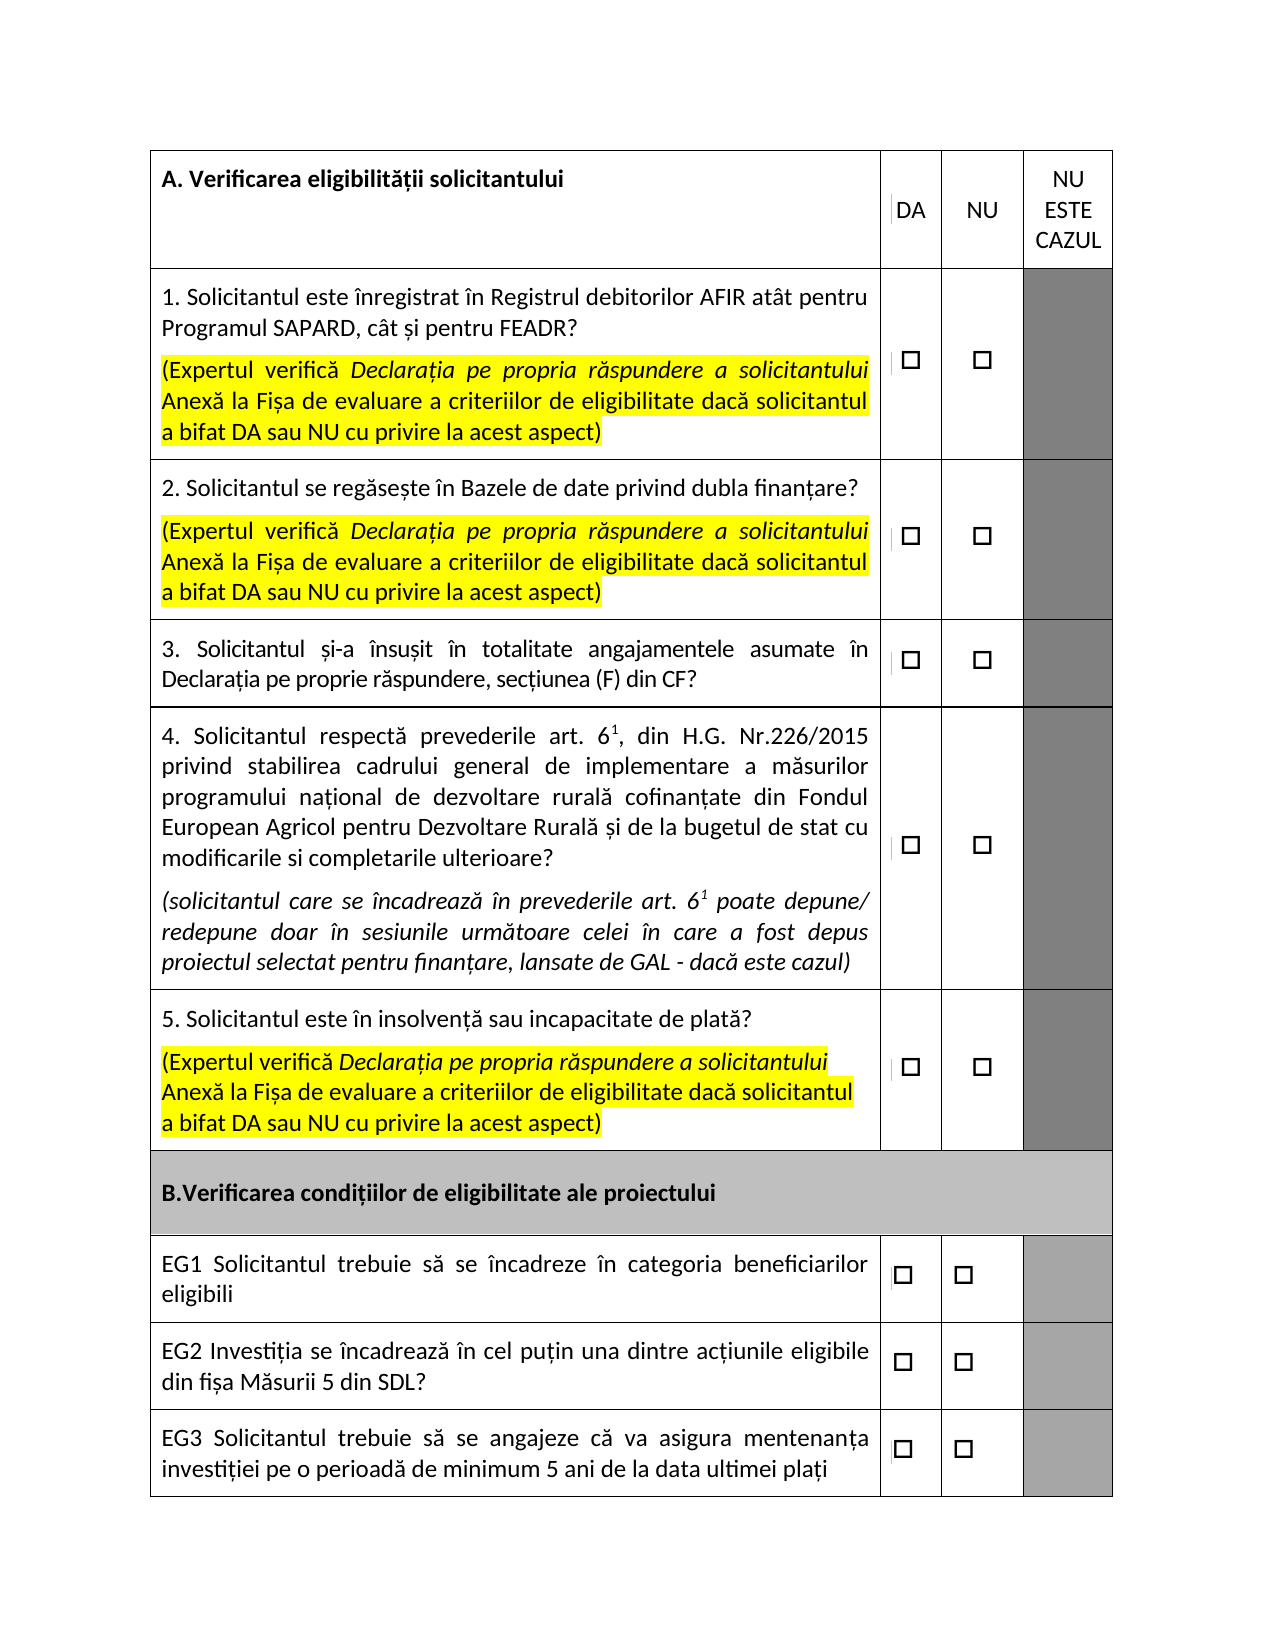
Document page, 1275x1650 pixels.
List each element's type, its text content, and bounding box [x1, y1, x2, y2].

table_cell [881, 1410, 941, 1496]
table_cell [1024, 269, 1112, 459]
table_cell [942, 1323, 1023, 1409]
table_cell [942, 1410, 1023, 1496]
table_cell [881, 269, 941, 459]
table_cell [1024, 620, 1112, 706]
table_cell B.Verificarea condițiilor de eligibilitate ale proiectului [151, 1151, 1112, 1234]
table_cell [881, 1236, 941, 1322]
table_cell 4. Solicitantul respectă prevederile art. 61, din H.G. Nr.226/2015 privind stabilirea cadrului general de implementare a măsurilor programului naţional de dezvoltare rurală cofinanţate din Fondul European Agricol pentru Dezvoltare Rurală şi de la bugetul de stat cu modificarile si completarile ulterioare? (solicitantul care se încadrează în prevederile art. 61 poate depune/ redepune doar în sesiunile următoare celei în care a fost depus proiectul selectat pentru finanțare, lansate de GAL - dacă este cazul) [151, 708, 880, 989]
table_cell NU [942, 151, 1023, 268]
table_cell EG2 Investiția se încadrează în cel puțin una dintre acțiunile eligibile din fișa Măsurii 5 din SDL? [151, 1323, 880, 1409]
table_cell [881, 620, 941, 706]
table_cell [942, 460, 1023, 619]
table_cell EG1 Solicitantul trebuie să se încadreze în categoria beneficiarilor eligibili [151, 1236, 880, 1322]
table_cell [942, 990, 1023, 1150]
table_cell [881, 460, 941, 619]
table_cell [1024, 460, 1112, 619]
table_cell [881, 1323, 941, 1409]
table_cell EG3 Solicitantul trebuie să se angajeze că va asigura mentenanța investiției pe o perioadă de minimum 5 ani de la data ultimei plaţi [151, 1410, 880, 1496]
table_cell [1024, 990, 1112, 1150]
table_cell [881, 708, 941, 989]
table_cell 5. Solicitantul este în insolvență sau incapacitate de plată? (Expertul verifică Declarația pe propria răspundere a solicitantului Anexă la Fișa de evaluare a criteriilor de eligibilitate dacă solicitantul a bifat DA sau NU cu privire la acest aspect) [151, 990, 880, 1150]
table_cell [1024, 708, 1112, 989]
table_cell [1024, 1236, 1112, 1322]
table_cell [942, 269, 1023, 459]
table_cell [1024, 1410, 1112, 1496]
table_cell A. Verificarea eligibilității solicitantului [151, 151, 880, 268]
table_cell [881, 990, 941, 1150]
table_cell [1024, 1323, 1112, 1409]
table_cell 3. Solicitantul şi-a însuşit în totalitate angajamentele asumate în Declaraţia pe proprie răspundere, secțiunea (F) din CF? [151, 620, 880, 706]
table_cell [942, 620, 1023, 706]
table_cell 1. Solicitantul este înregistrat în Registrul debitorilor AFIR atât pentru Programul SAPARD, cât și pentru FEADR? (Expertul verifică Declarația pe propria răspundere a solicitantului Anexă la Fișa de evaluare a criteriilor de eligibilitate dacă solicitantul a bifat DA sau NU cu privire la acest aspect) [151, 269, 880, 459]
table_cell [942, 1236, 1023, 1322]
table_cell NU ESTE CAZUL [1024, 151, 1112, 268]
table_cell 2. Solicitantul se regăseşte în Bazele de date privind dubla finanţare? (Expertul verifică Declarația pe propria răspundere a solicitantului Anexă la Fișa de evaluare a criteriilor de eligibilitate dacă solicitantul a bifat DA sau NU cu privire la acest aspect) [151, 460, 880, 619]
table_cell DA [881, 151, 941, 268]
table_cell [942, 708, 1023, 989]
